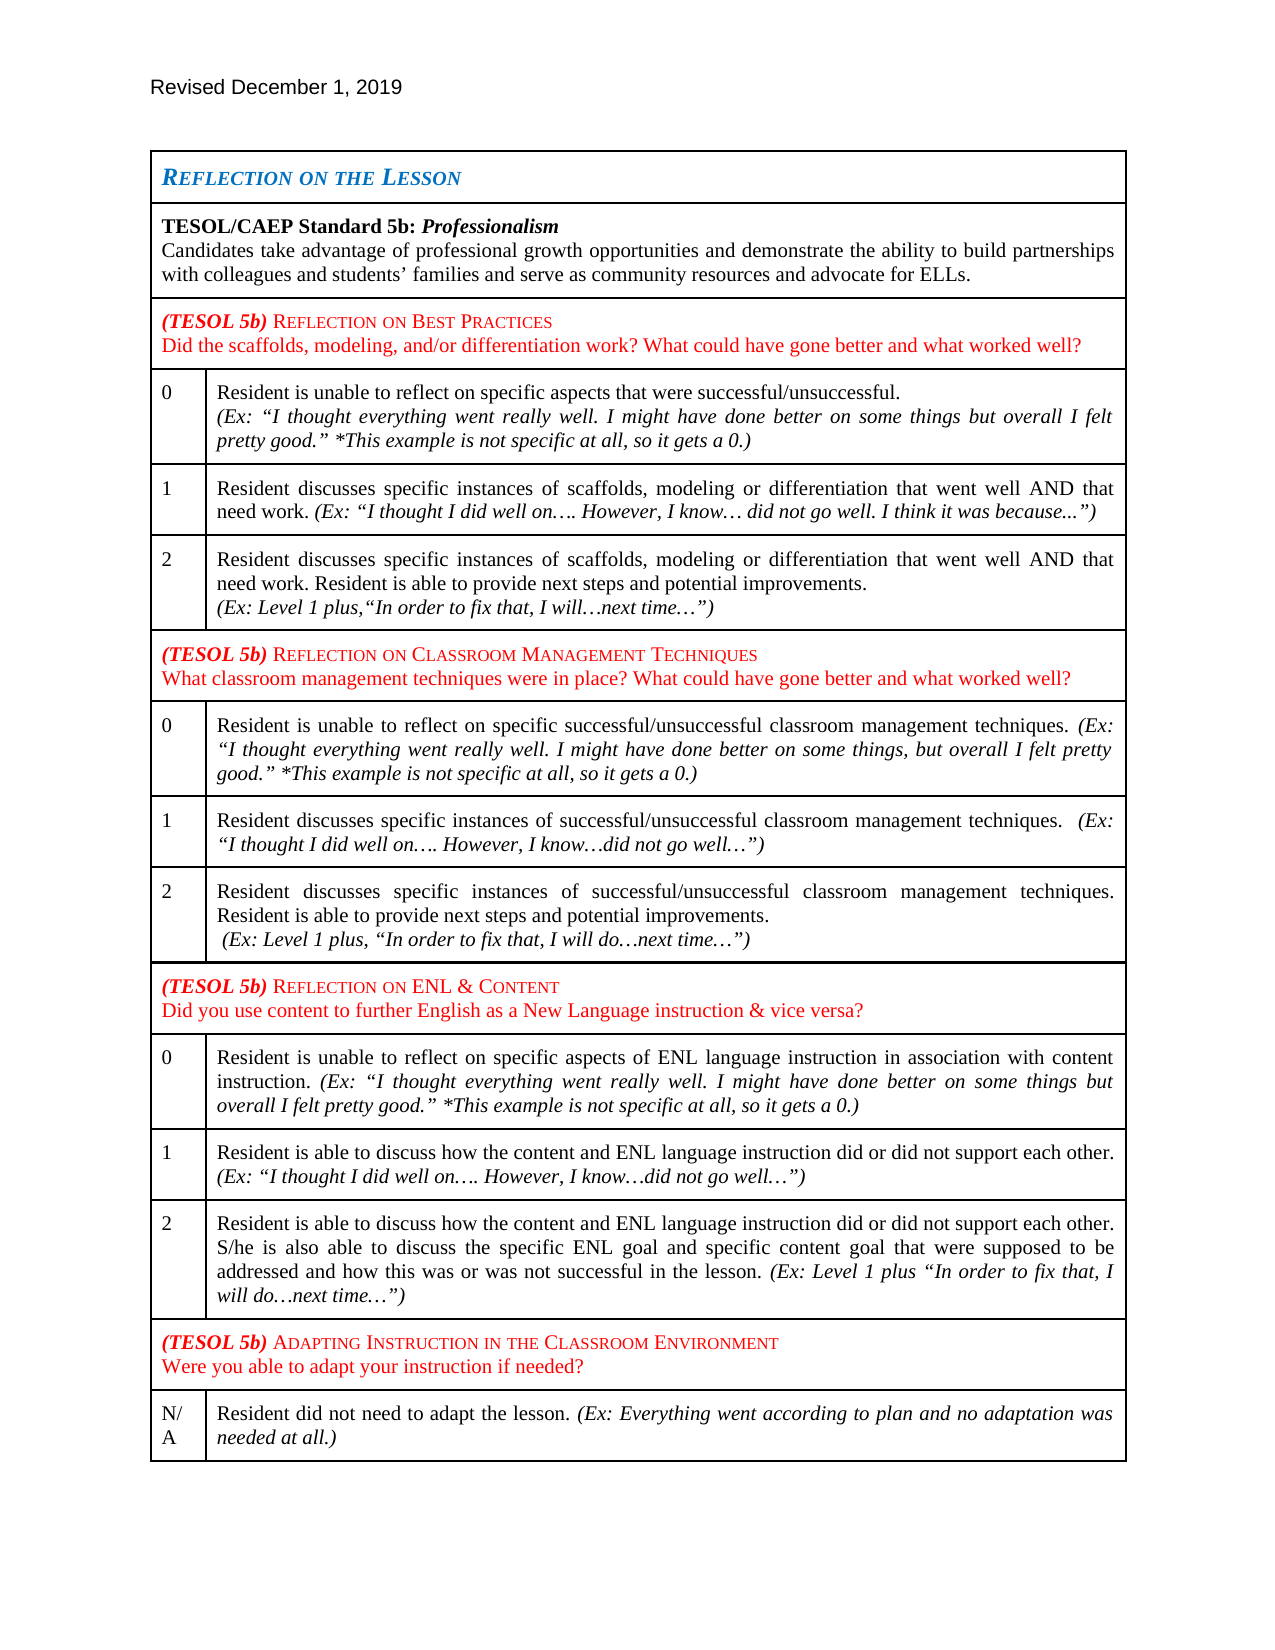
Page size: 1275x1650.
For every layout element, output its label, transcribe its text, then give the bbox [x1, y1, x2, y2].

table_cell Resident is unable to reflect on specific aspects that were successful/unsuccessful. (Ex: “I thought everything went really well. I might have done better on some things but overall I felt pretty good.” *This example is not specific at all, so it gets a 0.) [207, 370, 1125, 463]
table_cell 2 [152, 536, 205, 629]
table_cell Resident discusses specific instances of successful/unsuccessful classroom management techniques. (Ex: “I thought I did well on…. However, I know…did not go well…”) [207, 797, 1125, 866]
table_cell (TESOL 5b) Reflection on ENL & Content Did you use content to further English as a New Language instruction & vice versa? [152, 964, 1125, 1032]
table_cell N/A [152, 1391, 205, 1460]
table_cell Resident did not need to adapt the lesson. (Ex: Everything went according to plan and no adaptation was needed at all.) [207, 1391, 1125, 1460]
table_cell 1 [152, 1130, 205, 1198]
table_cell (TESOL 5b) Adapting Instruction in the Classroom Environment Were you able to adapt your instruction if needed? [152, 1320, 1125, 1389]
table_cell Resident is able to discuss how the content and ENL language instruction did or did not support each other. (Ex: “I thought I did well on…. However, I know…did not go well…”) [207, 1130, 1125, 1198]
table_cell 1 [152, 465, 205, 534]
table_cell Resident discusses specific instances of scaffolds, modeling or differentiation that went well AND that need work. (Ex: “I thought I did well on…. However, I know… did not go well. I think it was because...”) [207, 465, 1125, 534]
table_cell 0 [152, 370, 205, 463]
table_header Reflection on the Lesson [152, 152, 1125, 202]
table_cell (TESOL 5b) Reflection on Best Practices Did the scaffolds, modeling, and/or differentiation work? What could have gone better and what worked well? [152, 299, 1125, 368]
table_cell 0 [152, 1035, 205, 1127]
table_cell 0 [152, 702, 205, 795]
table_cell (TESOL 5b) Reflection on Classroom Management Techniques What classroom management techniques were in place? What could have gone better and what worked well? [152, 631, 1125, 700]
table_cell 2 [152, 868, 205, 961]
table_cell 1 [152, 797, 205, 866]
table_cell Resident is able to discuss how the content and ENL language instruction did or did not support each other. S/he is also able to discuss the specific ENL goal and specific content goal that were supposed to be addressed and how this was or was not successful in the lesson. (Ex: Level 1 plus “In order to fix that, I will do…next time…”) [207, 1201, 1125, 1318]
table_cell Resident is unable to reflect on specific successful/unsuccessful classroom management techniques. (Ex: “I thought everything went really well. I might have done better on some things, but overall I felt pretty good.” *This example is not specific at all, so it gets a 0.) [207, 702, 1125, 795]
table_cell TESOL/CAEP Standard 5b: Professionalism Candidates take advantage of professional growth opportunities and demonstrate the ability to build partnerships with colleagues and students’ families and serve as community resources and advocate for ELLs. [152, 204, 1125, 297]
table_cell Resident is unable to reflect on specific aspects of ENL language instruction in association with content instruction. (Ex: “I thought everything went really well. I might have done better on some things but overall I felt pretty good.” *This example is not specific at all, so it gets a 0.) [207, 1035, 1125, 1127]
table_cell 2 [152, 1201, 205, 1318]
table_cell Resident discusses specific instances of scaffolds, modeling or differentiation that went well AND that need work. Resident is able to provide next steps and potential improvements. (Ex: Level 1 plus,“In order to fix that, I will…next time…”) [207, 536, 1125, 629]
table_cell Resident discusses specific instances of successful/unsuccessful classroom management techniques. Resident is able to provide next steps and potential improvements. (Ex: Level 1 plus, “In order to fix that, I will do…next time…”) [207, 868, 1125, 961]
